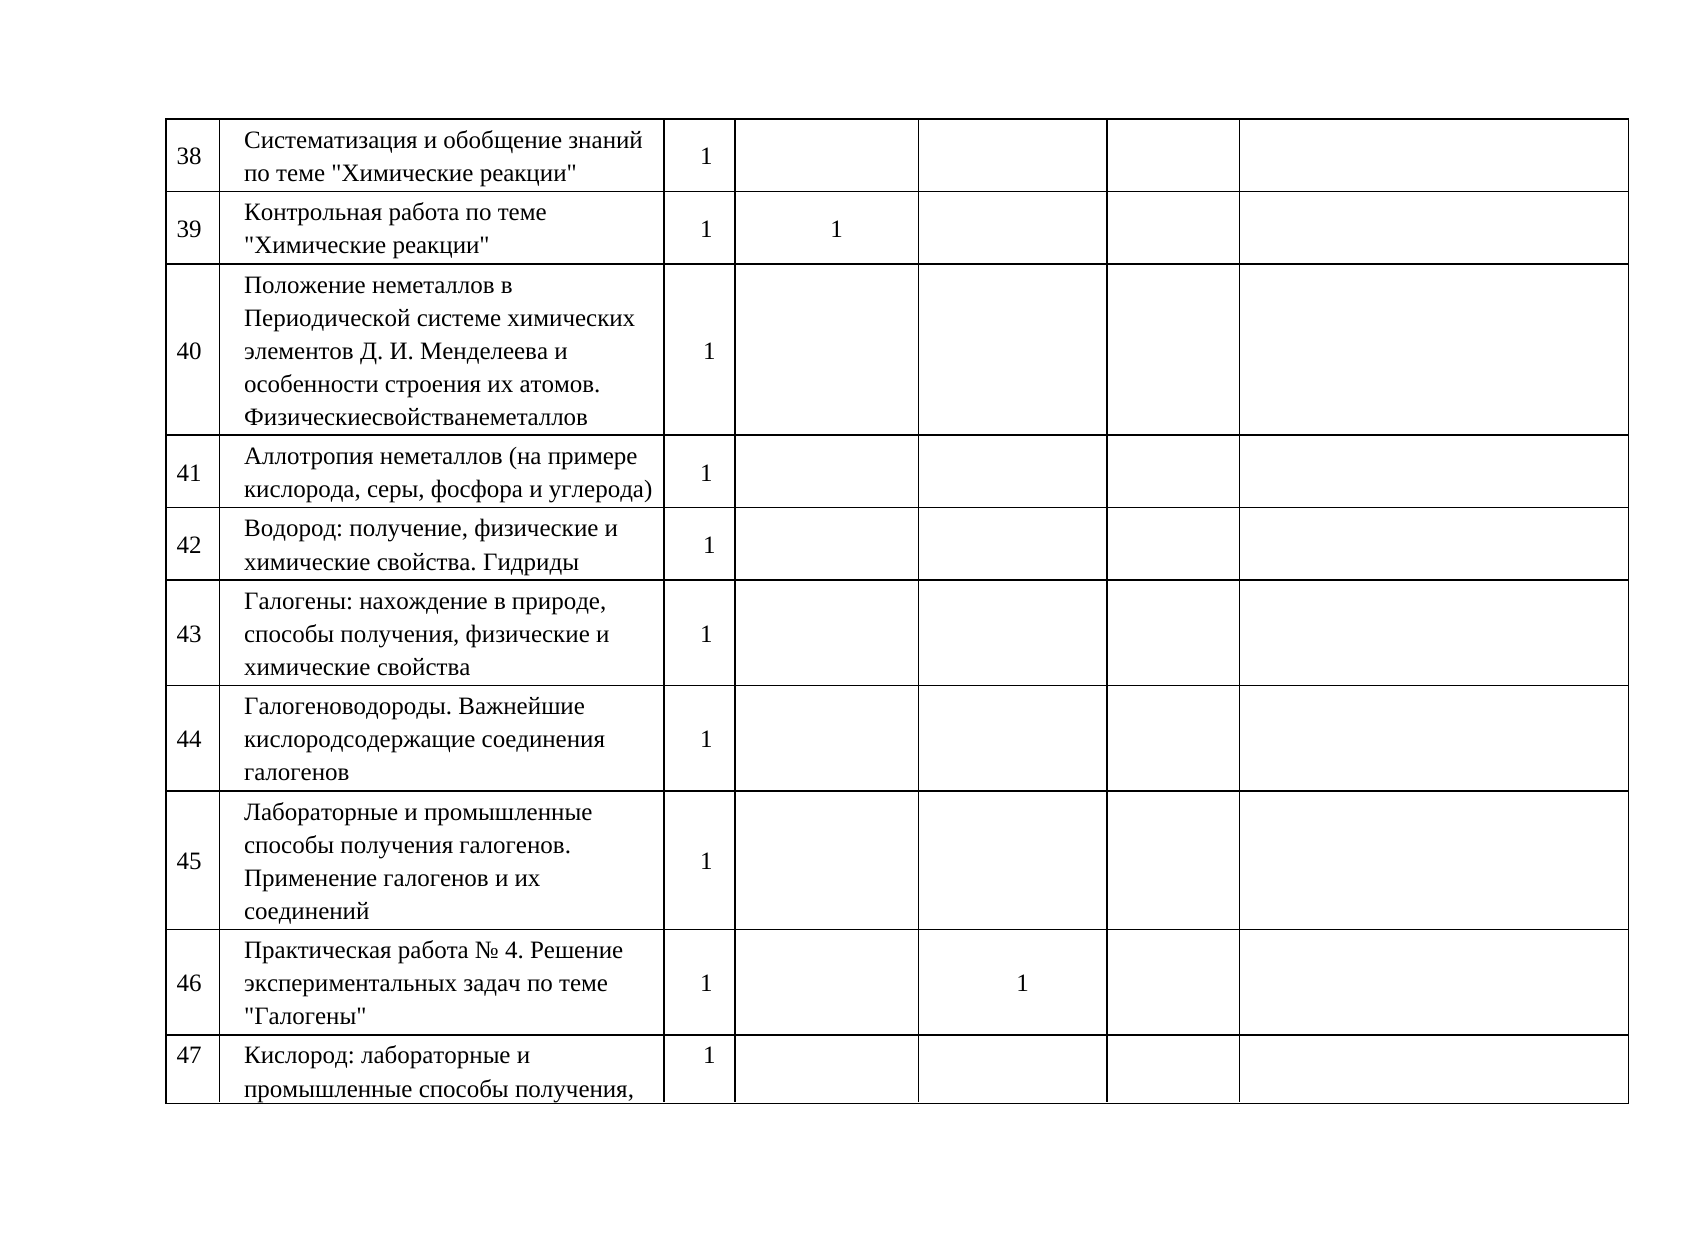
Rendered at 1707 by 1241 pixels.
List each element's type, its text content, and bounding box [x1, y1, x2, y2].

table_cell [919, 265, 1106, 434]
table_cell [1240, 265, 1628, 434]
table_cell [736, 508, 918, 579]
table_cell 1 [665, 120, 734, 191]
table_cell [919, 686, 1106, 790]
table_cell [1108, 686, 1239, 790]
table_cell 43 [167, 581, 219, 684]
table_cell [1240, 192, 1628, 263]
table_cell [1240, 581, 1628, 684]
table_cell 1 [665, 265, 734, 434]
table_cell [736, 792, 918, 928]
table_cell [1108, 792, 1239, 928]
table_cell [736, 120, 918, 191]
table_cell 1 [665, 930, 734, 1034]
table_cell [736, 436, 918, 507]
table_cell [1108, 265, 1239, 434]
table_cell 1 [665, 192, 734, 263]
table_cell [919, 581, 1106, 684]
table_cell [736, 581, 918, 684]
table_cell 1 [919, 930, 1106, 1034]
table_cell [1240, 436, 1628, 507]
table_cell Систематизация и обобщение знаний по теме "Химические реакции" [220, 120, 663, 191]
table_cell [1108, 1036, 1239, 1102]
table_cell [1240, 686, 1628, 790]
table_cell Галогены: нахождение в природе, способы получения, физические и химические свойства [220, 581, 663, 684]
table_cell Водород: получение, физические и химические свойства. Гидриды [220, 508, 663, 579]
table_cell [736, 686, 918, 790]
table_cell Контрольная работа по теме "Химические реакции" [220, 192, 663, 263]
table_cell [1240, 120, 1628, 191]
table_cell [1240, 1036, 1628, 1102]
table_cell [1108, 508, 1239, 579]
table_cell Практическая работа № 4. Решение экспериментальных задач по теме "Галогены" [220, 930, 663, 1034]
table_cell [736, 930, 918, 1034]
table_cell [919, 1036, 1106, 1102]
table_cell [1108, 436, 1239, 507]
table_cell 38 [167, 120, 219, 191]
table_cell 1 [665, 436, 734, 507]
table_cell [1108, 581, 1239, 684]
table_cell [220, 1036, 663, 1102]
table_cell 1 [665, 792, 734, 928]
table_cell 39 [167, 192, 219, 263]
table_cell 46 [167, 930, 219, 1034]
table_cell [736, 1036, 918, 1102]
table_cell 40 [167, 265, 219, 434]
table_cell 41 [167, 436, 219, 507]
table_cell 1 [665, 1036, 734, 1102]
table_cell [1240, 792, 1628, 928]
table_cell 1 [665, 686, 734, 790]
table_cell Аллотропия неметаллов (на примере кислорода, серы, фосфора и углерода) [220, 436, 663, 507]
table_cell Галогеноводороды. Важнейшие кислородсодержащие соединения галогенов [220, 686, 663, 790]
table_cell [1108, 930, 1239, 1034]
table_cell 1 [736, 192, 918, 263]
table_cell 44 [167, 686, 219, 790]
table_cell [919, 192, 1106, 263]
table_cell [919, 436, 1106, 507]
table_cell 47 [167, 1036, 219, 1102]
table_cell [1108, 192, 1239, 263]
table_cell [919, 120, 1106, 191]
table_cell 1 [665, 508, 734, 579]
table_cell [1240, 508, 1628, 579]
table_cell [1240, 930, 1628, 1034]
table_cell Положение неметаллов в Периодической системе химических элементов Д. И. Менделеева и особенности строения их атомов. Физическиесвойстванеметаллов [220, 265, 663, 434]
table_cell 42 [167, 508, 219, 579]
table_cell [1108, 120, 1239, 191]
table_cell [919, 508, 1106, 579]
table_cell Лабораторные и промышленные способы получения галогенов. Применение галогенов и их соединений [220, 792, 663, 928]
table_cell [919, 792, 1106, 928]
table_cell 45 [167, 792, 219, 928]
table_cell 1 [665, 581, 734, 684]
table_cell [736, 265, 918, 434]
